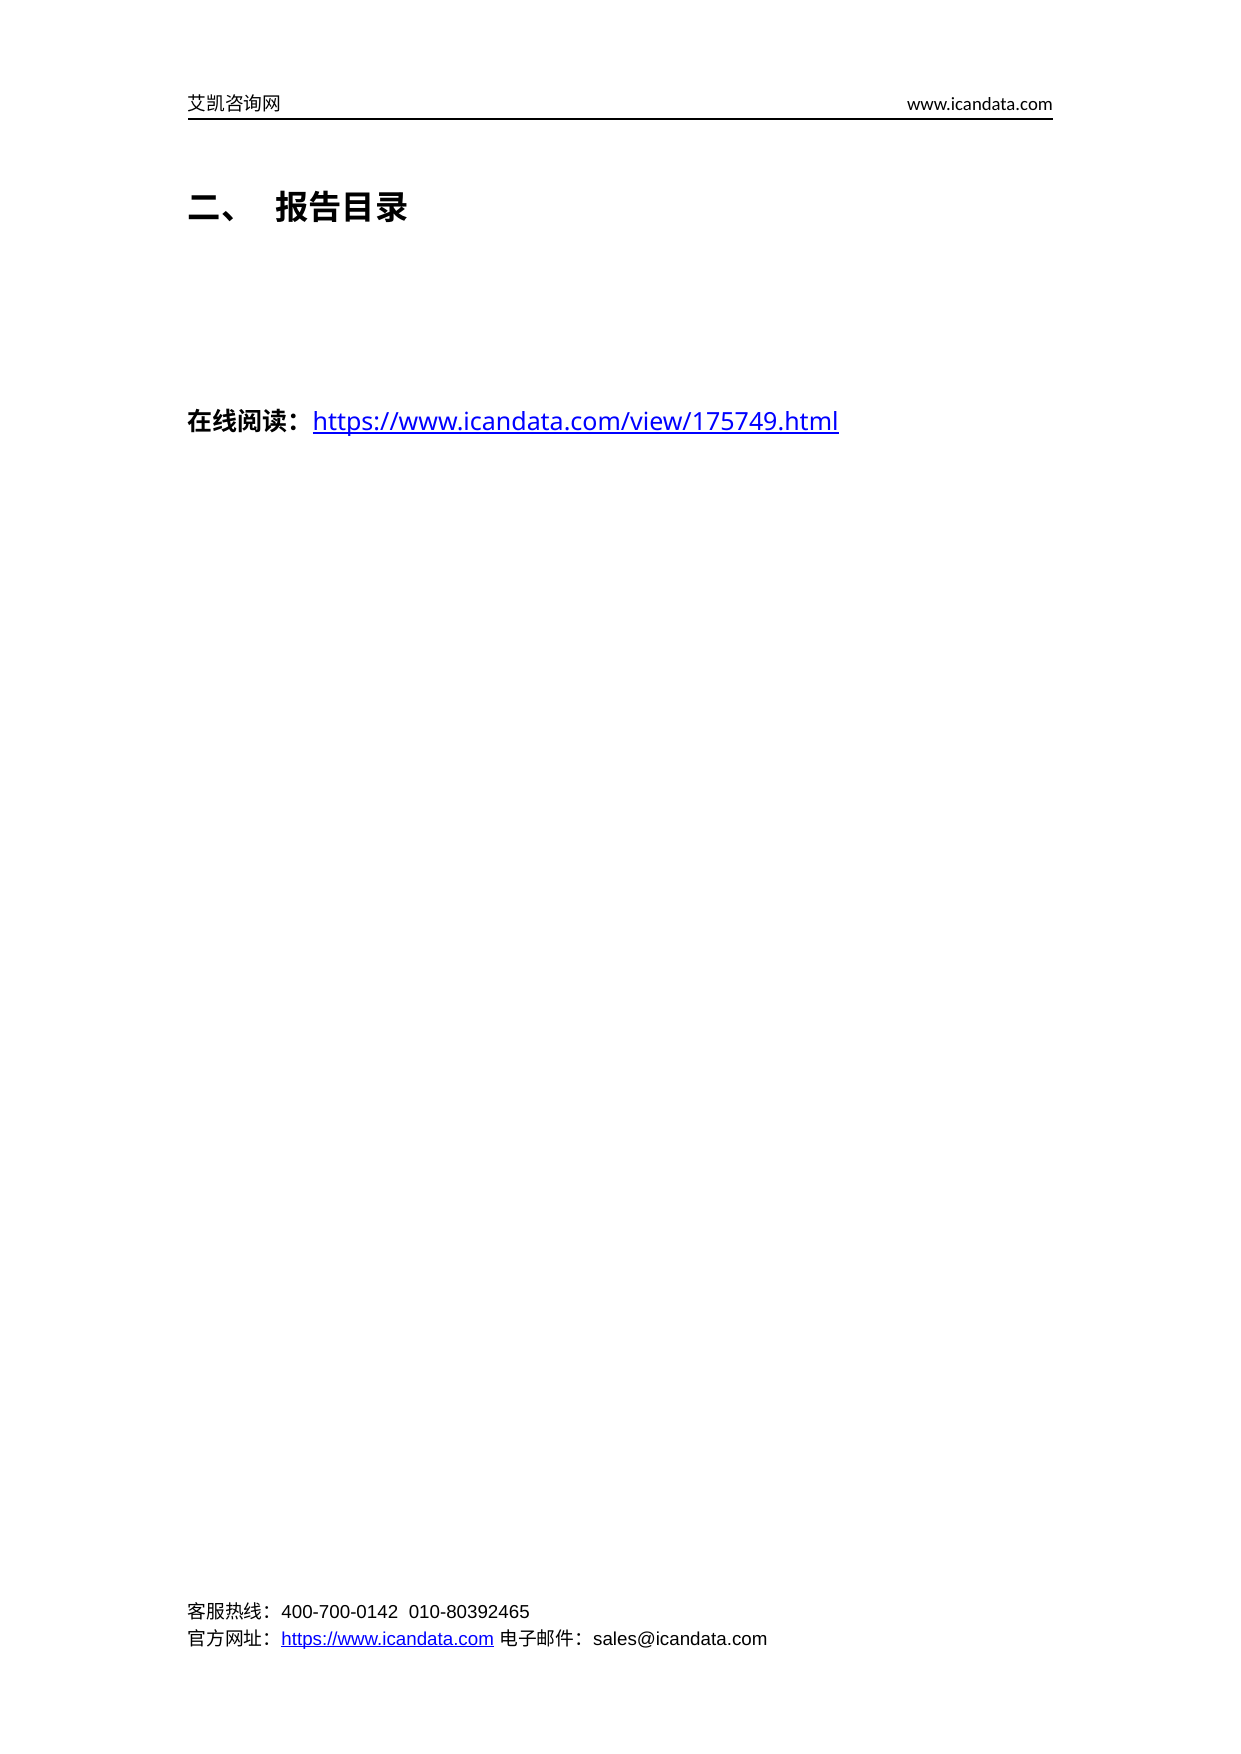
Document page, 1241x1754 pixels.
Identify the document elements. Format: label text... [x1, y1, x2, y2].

subtitle 报告目录 [187, 172, 1053, 237]
text 在线阅读：https://www.icandata.com/view/175749.html [187, 387, 1053, 452]
